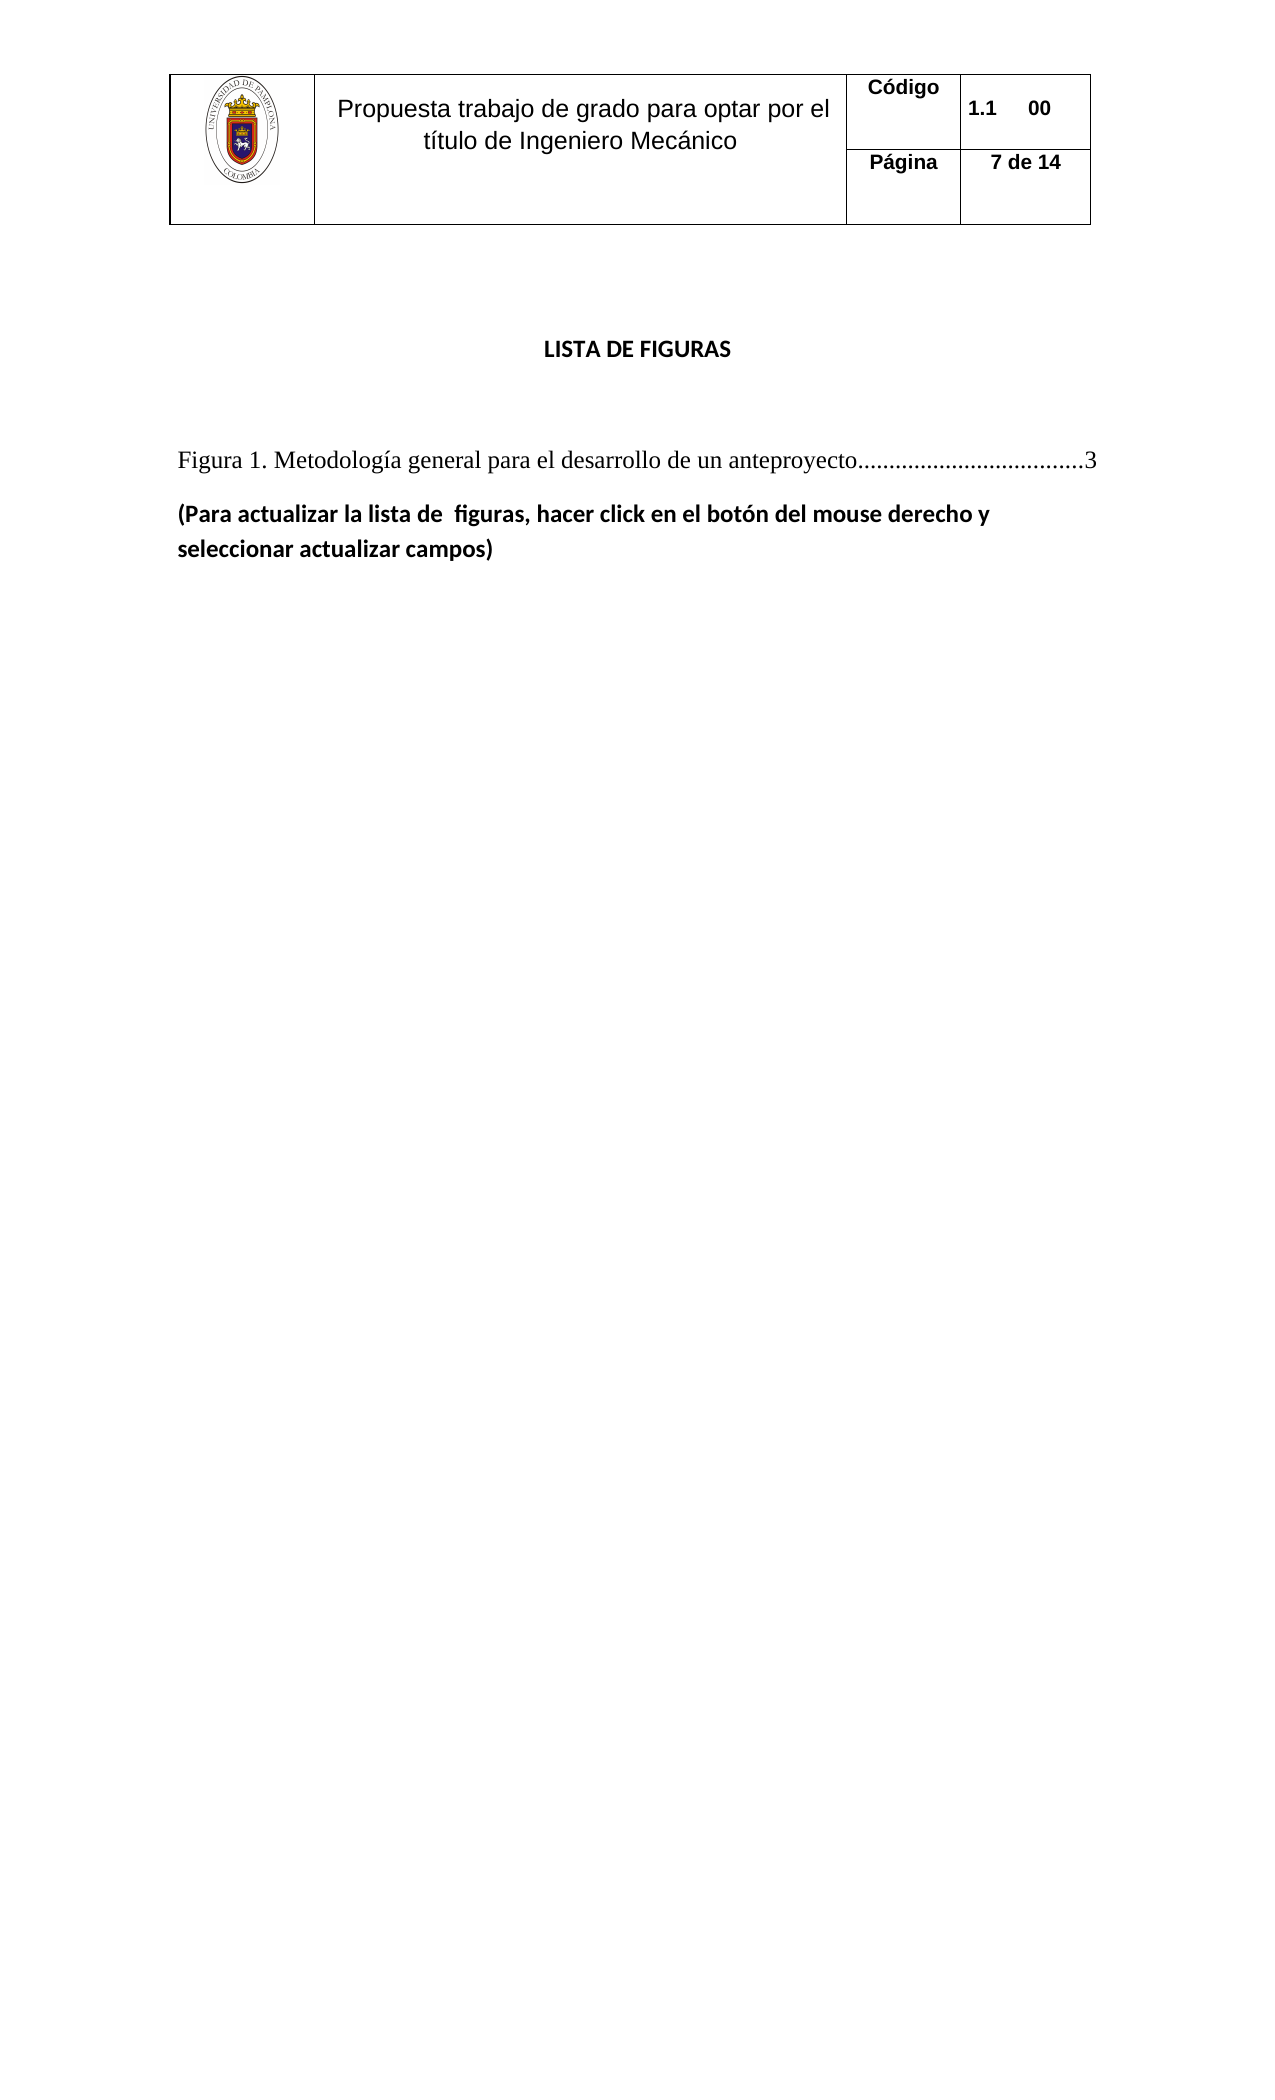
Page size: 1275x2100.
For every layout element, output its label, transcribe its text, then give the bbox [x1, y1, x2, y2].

text Figura 1. Metodología general para el desarrollo de un anteproyecto 3 [177, 445, 1098, 473]
text (Para actualizar la lista de figuras, hacer click en el botón del mouse derecho y seleccionar actualizar campos) [177, 498, 1098, 564]
picture [204, 75, 280, 185]
text LISTA DE FIGURAS [177, 333, 1098, 363]
